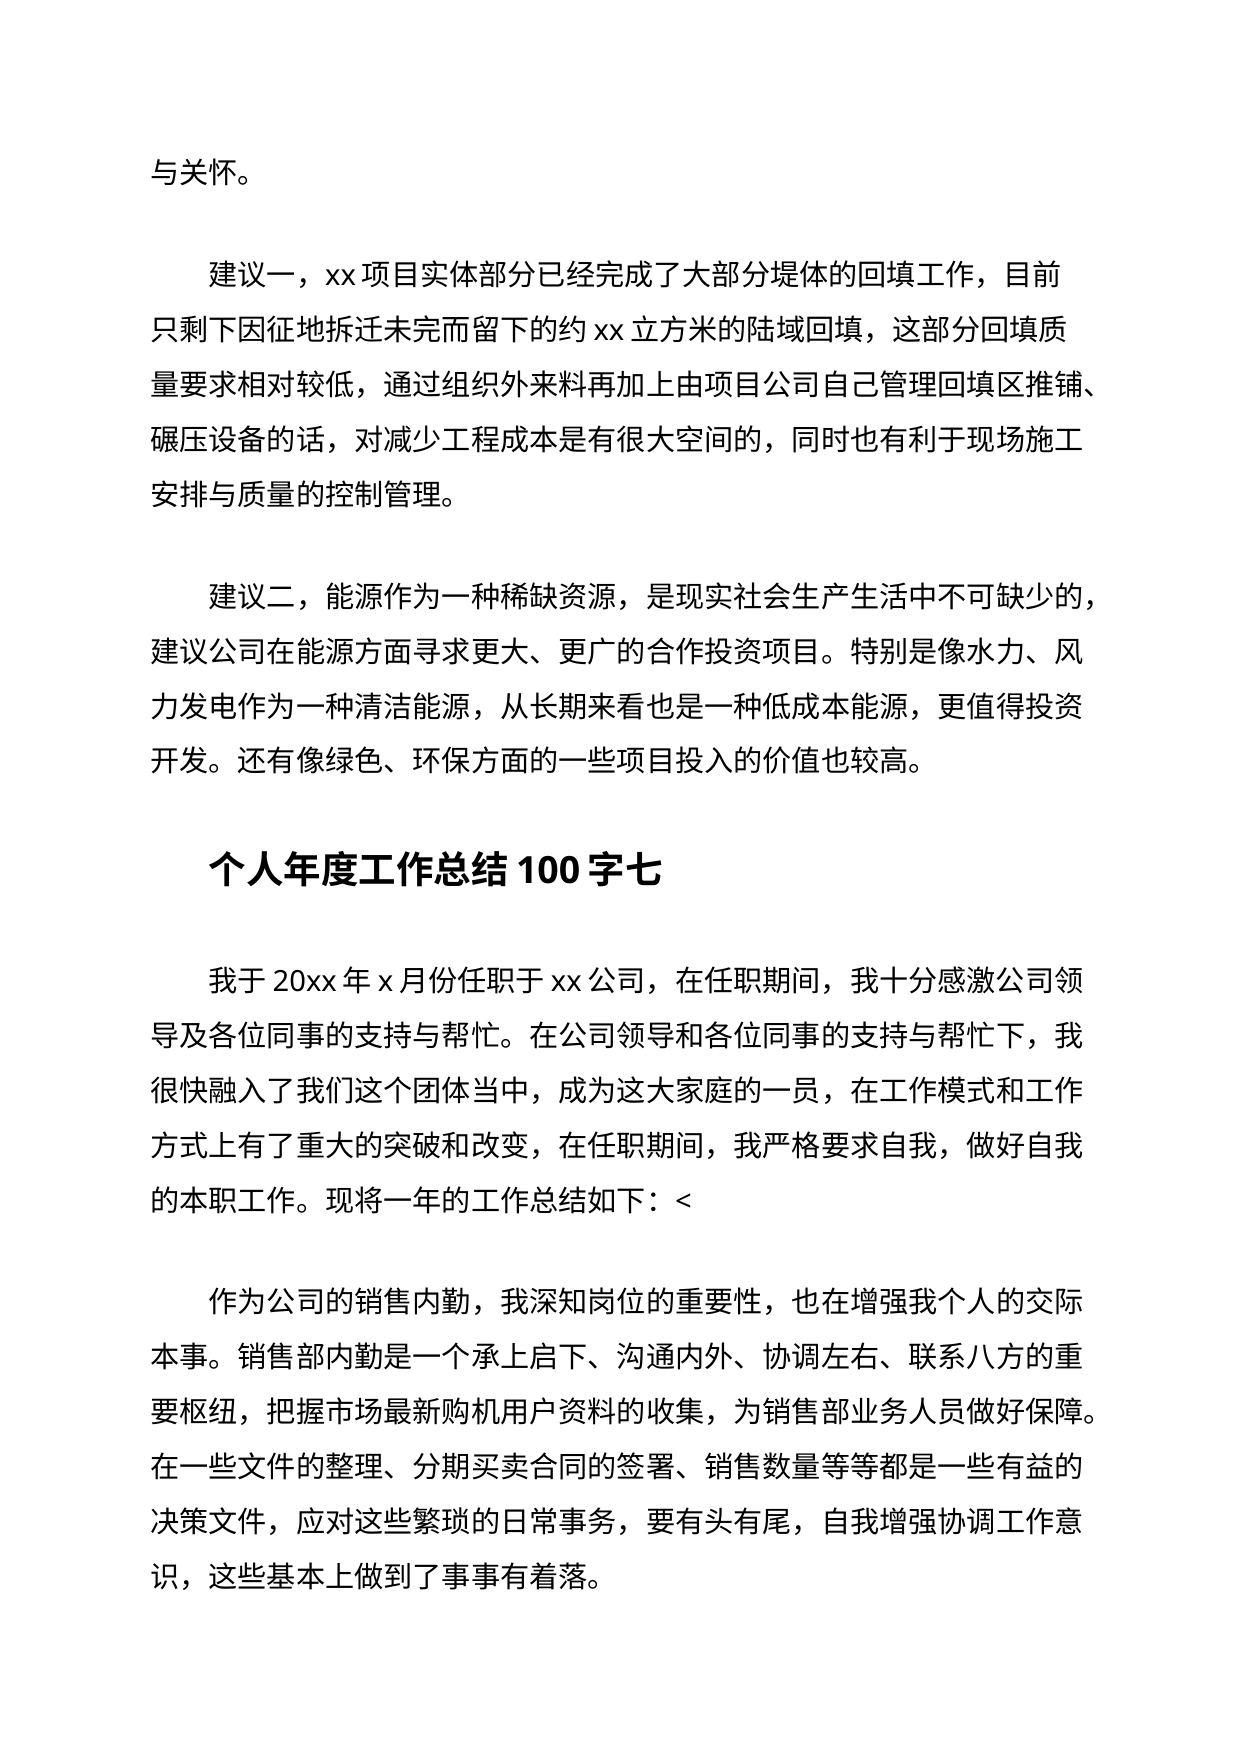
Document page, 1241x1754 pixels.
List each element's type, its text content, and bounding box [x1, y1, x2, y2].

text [150, 150, 1090, 192]
text 我于20xx年x月份任职于xx公司，在任职期间，我十分感激公司领导及各位同事的支持与帮忙。在公司领导和各位同事的支持与帮忙下，我很快融入了我们这个团体当中，成为这大家庭的一员，在工作模式和工作方式上有了重大的突破和改变，在任职期间，我严格要求自我，做好自我的本职工作。现将一年的工作总结如下：< [150, 957, 1090, 1219]
text 作为公司的销售内勤，我深知岗位的重要性，也在增强我个人的交际本事。销售部内勤是一个承上启下、沟通内外、协调左右、联系八方的重要枢纽，把握市场最新购机用户资料的收集，为销售部业务人员做好保障。在一些文件的整理、分期买卖合同的签署、销售数量等等都是一些有益的决策文件，应对这些繁琐的日常事务，要有头有尾，自我增强协调工作意识，这些基本上做到了事事有着落。 [150, 1279, 1090, 1596]
text 建议一，xx项目实体部分已经完成了大部分堤体的回填工作，目前只剩下因征地拆迁未完而留下的约xx立方米的陆域回填，这部分回填质量要求相对较低，通过组织外来料再加上由项目公司自己管理回填区推铺、碾压设备的话，对减少工程成本是有很大空间的，同时也有利于现场施工安排与质量的控制管理。 [150, 252, 1090, 514]
text 建议二，能源作为一种稀缺资源，是现实社会生产生活中不可缺少的，建议公司在能源方面寻求更大、更广的合作投资项目。特别是像水力、风力发电作为一种清洁能源，从长期来看也是一种低成本能源，更值得投资开发。还有像绿色、环保方面的一些项目投入的价值也较高。 [150, 573, 1090, 780]
text 个人年度工作总结100字七 [150, 840, 1090, 894]
